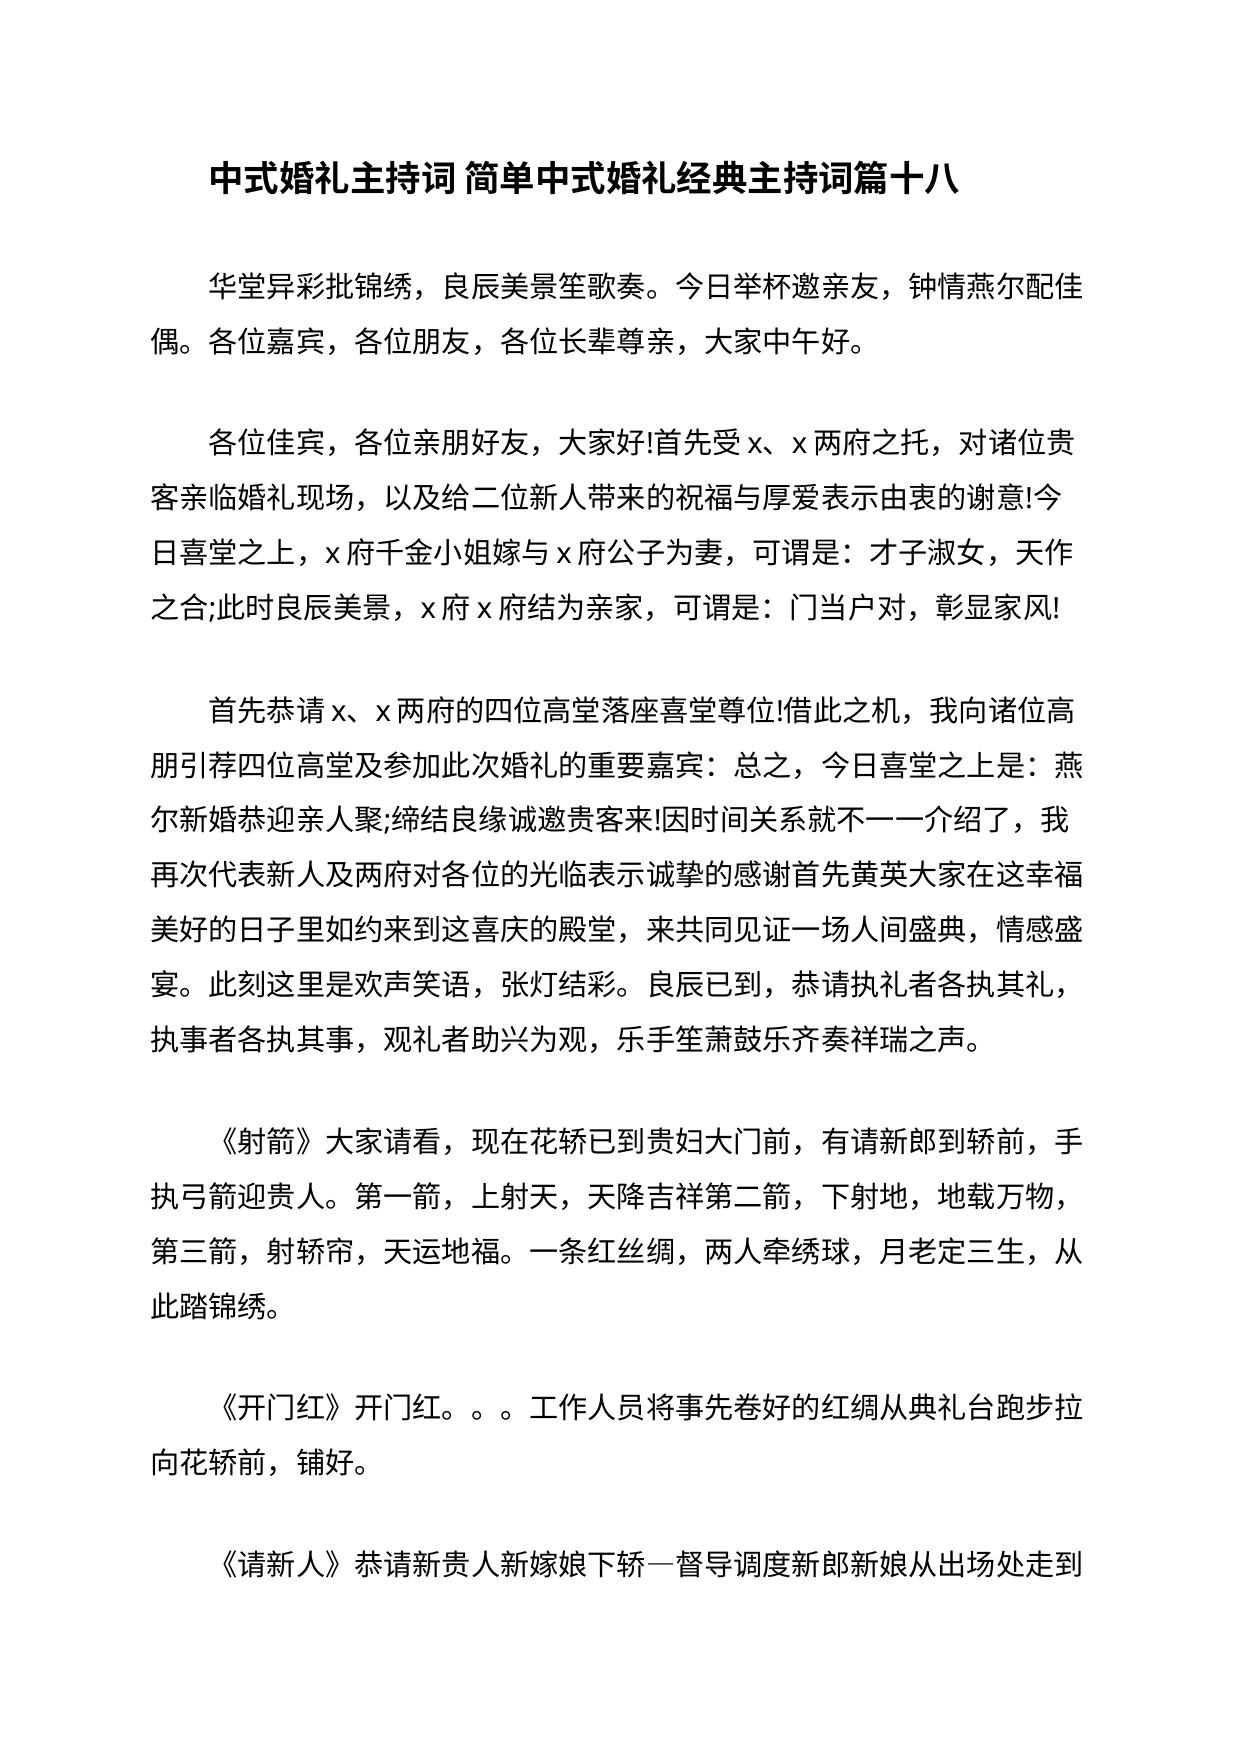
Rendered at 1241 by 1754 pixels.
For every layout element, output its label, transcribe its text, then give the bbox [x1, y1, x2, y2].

text 中式婚礼主持词 简单中式婚礼经典主持词篇十八 [150, 150, 1090, 201]
text 《开门红》开门红。。。工作人员将事先卷好的红绸从典礼台跑步拉向花轿前，铺好。 [150, 1385, 1090, 1482]
text 《射箭》大家请看，现在花轿已到贵妇大门前，有请新郎到轿前，手执弓箭迎贵人。第一箭，上射天，天降吉祥第二箭，下射地，地载万物，第三箭，射轿帘，天运地福。一条红丝绸，两人牵绣球，月老定三生，从此踏锦绣。 [150, 1118, 1090, 1325]
text 华堂异彩批锦绣，良辰美景笙歌奏。今日举杯邀亲友，钟情燕尔配佳偶。各位嘉宾，各位朋友，各位长辈尊亲，大家中午好。 [150, 263, 1090, 361]
text 各位佳宾，各位亲朋好友，大家好!首先受x、x两府之托，对诸位贵客亲临婚礼现场，以及给二位新人带来的祝福与厚爱表示由衷的谢意!今日喜堂之上，x府千金小姐嫁与x府公子为妻，可谓是：才子淑女，天作之合;此时良辰美景，x府x府结为亲家，可谓是：门当户对，彰显家风! [150, 420, 1090, 627]
text 首先恭请x、x两府的四位高堂落座喜堂尊位!借此之机，我向诸位高朋引荐四位高堂及参加此次婚礼的重要嘉宾：总之，今日喜堂之上是：燕尔新婚恭迎亲人聚;缔结良缘诚邀贵客来!因时间关系就不一一介绍了，我再次代表新人及两府对各位的光临表示诚挚的感谢首先黄英大家在这幸福美好的日子里如约来到这喜庆的殿堂，来共同见证一场人间盛典，情感盛宴。此刻这里是欢声笑语，张灯结彩。良辰已到，恭请执礼者各执其礼，执事者各执其事，观礼者助兴为观，乐手笙萧鼓乐齐奏祥瑞之声。 [150, 687, 1090, 1059]
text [150, 1542, 1090, 1584]
